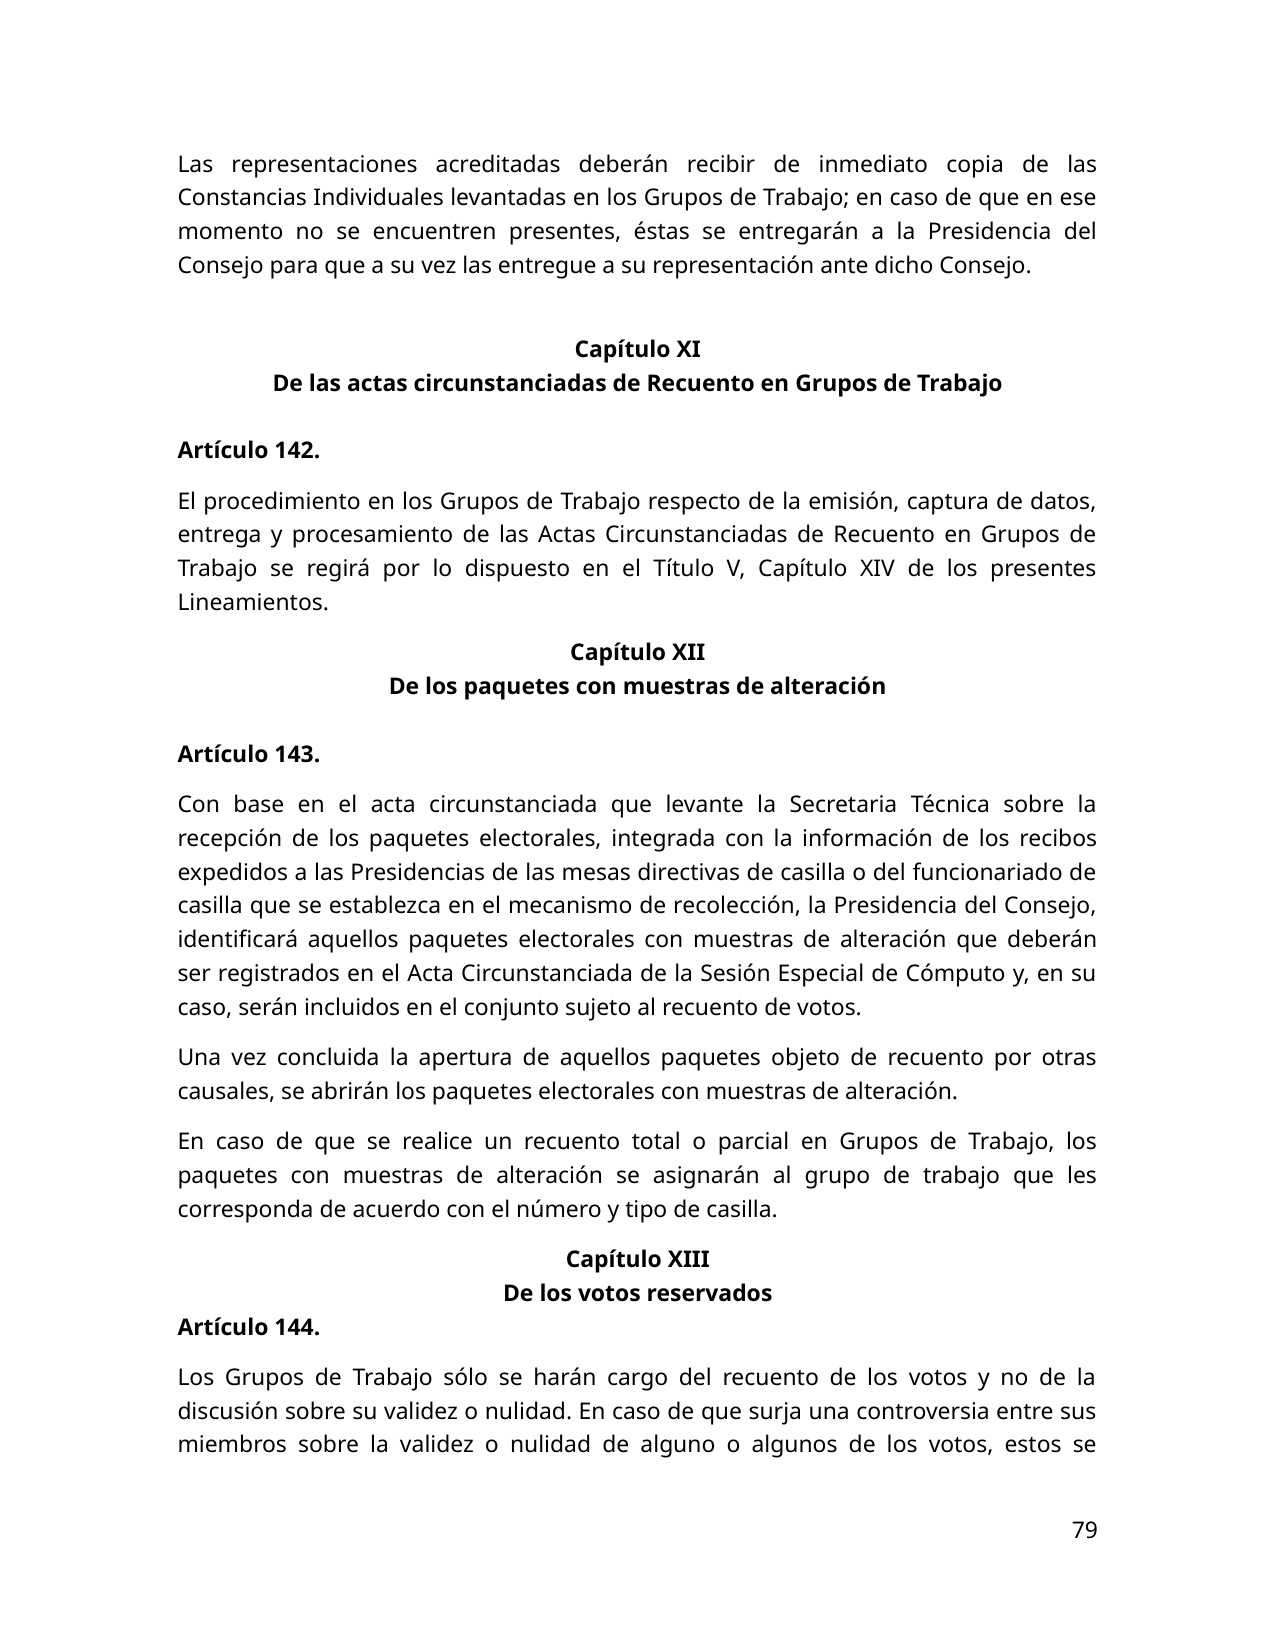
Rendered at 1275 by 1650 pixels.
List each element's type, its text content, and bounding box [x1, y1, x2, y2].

text Artículo 144. [177, 1311, 1098, 1342]
subtitle De las actas circunstanciadas de Recuento en Grupos de Trabajo [177, 367, 1098, 398]
text Artículo 142. [177, 434, 1098, 466]
subtitle Capítulo XII [177, 636, 1098, 668]
subtitle De los votos reservados [177, 1277, 1098, 1308]
text El procedimiento en los Grupos de Trabajo respecto de la emisión, captura de datos, entrega y procesamiento de las Actas Circunstanciadas de Recuento en Grupos de Trabajo se regirá por lo dispuesto en el Título V, Capítulo XIV de los presentes Lineamientos. [177, 485, 1098, 617]
text Con base en el acta circunstanciada que levante la Secretaria Técnica sobre la recepción de los paquetes electorales, integrada con la información de los recibos expedidos a las Presidencias de las mesas directivas de casilla o del funcionariado de casilla que se establezca en el mecanismo de recolección, la Presidencia del Consejo, identificará aquellos paquetes electorales con muestras de alteración que deberán ser registrados en el Acta Circunstanciada de la Sesión Especial de Cómputo y, en su caso, serán incluidos en el conjunto sujeto al recuento de votos. [177, 788, 1098, 1022]
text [177, 1361, 1098, 1460]
text Artículo 143. [177, 738, 1098, 769]
text Una vez concluida la apertura de aquellos paquetes objeto de recuento por otras causales, se abrirán los paquetes electorales con muestras de alteración. [177, 1041, 1098, 1106]
text En caso de que se realice un recuento total o parcial en Grupos de Trabajo, los paquetes con muestras de alteración se asignarán al grupo de trabajo que les corresponda de acuerdo con el número y tipo de casilla. [177, 1125, 1098, 1224]
subtitle De los paquetes con muestras de alteración [177, 670, 1098, 701]
subtitle Capítulo XIII [177, 1243, 1098, 1274]
subtitle Capítulo XI [177, 333, 1098, 364]
text Las representaciones acreditadas deberán recibir de inmediato copia de las Constancias Individuales levantadas en los Grupos de Trabajo; en caso de que en ese momento no se encuentren presentes, éstas se entregarán a la Presidencia del Consejo para que a su vez las entregue a su representación ante dicho Consejo. [177, 148, 1098, 280]
